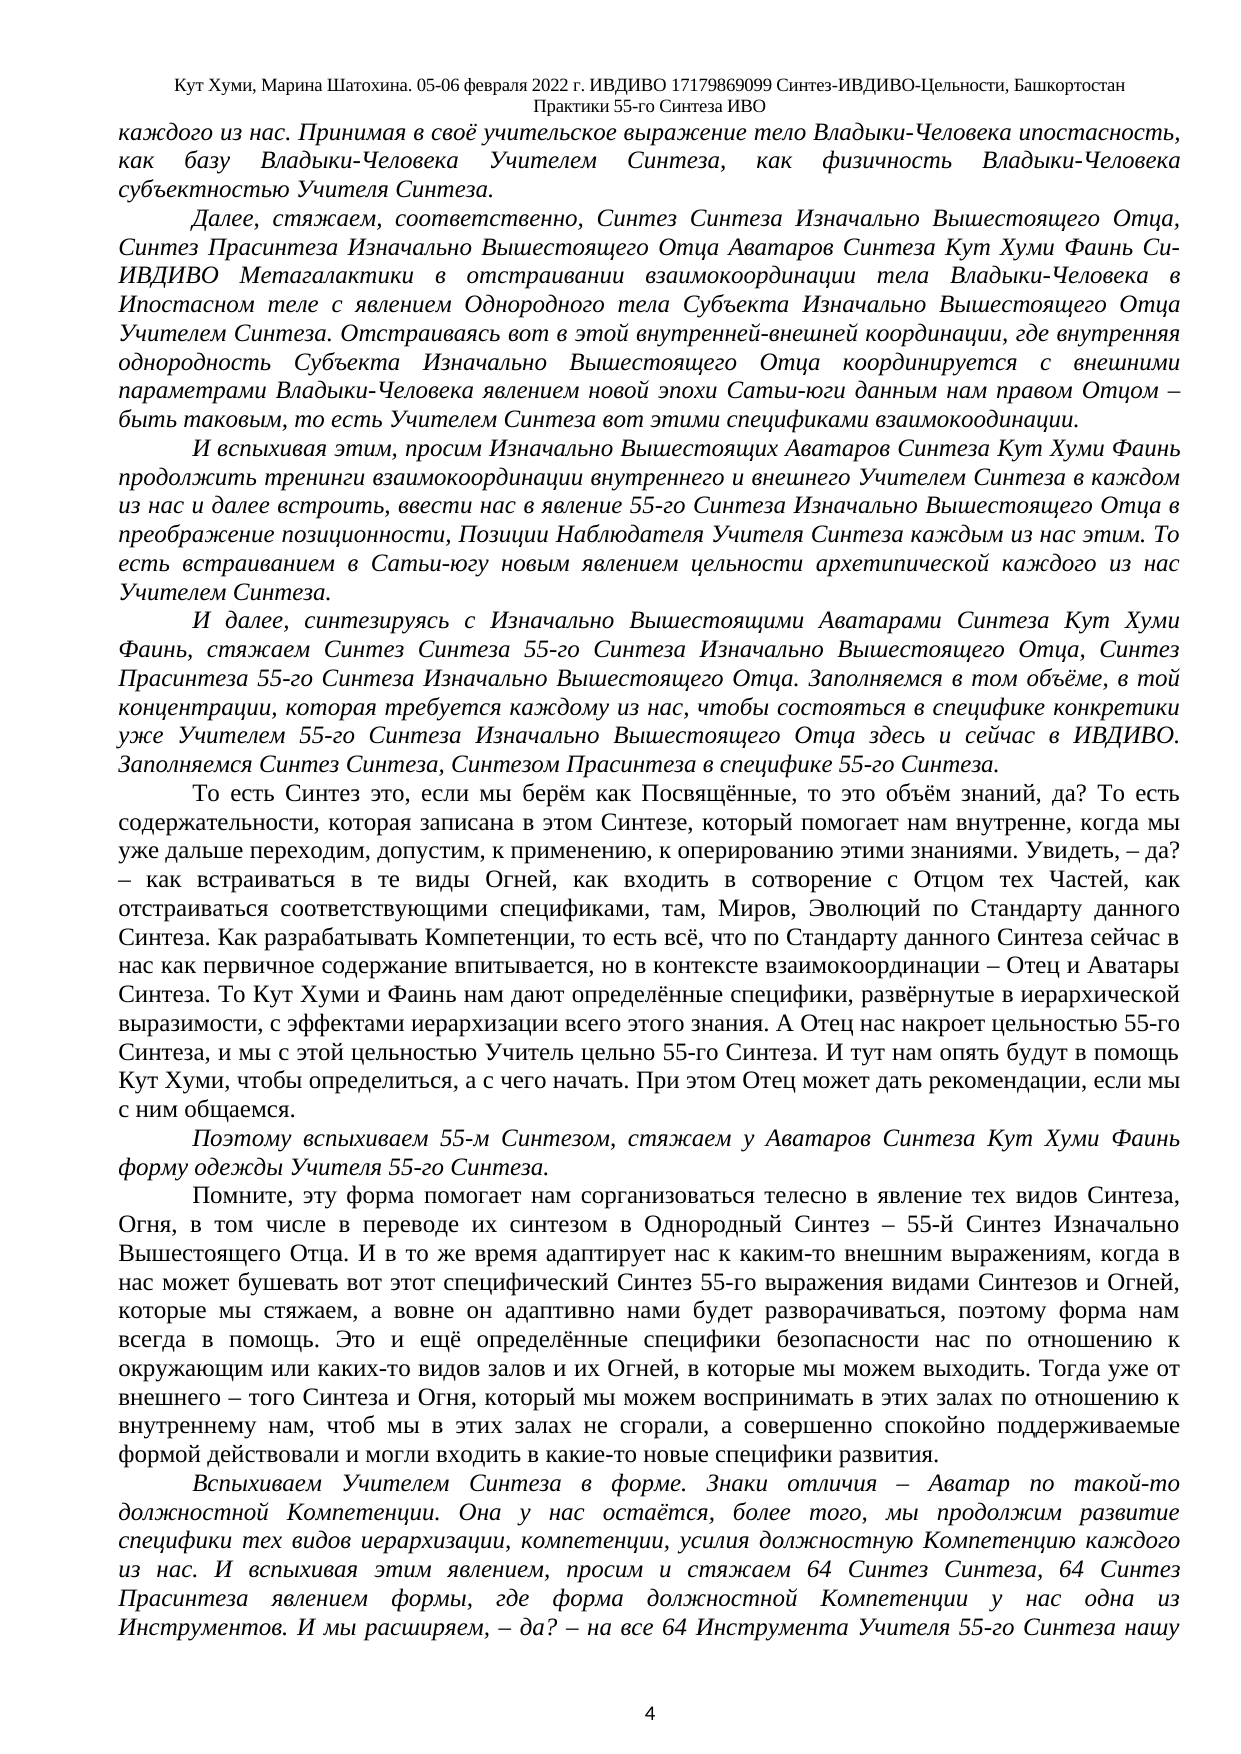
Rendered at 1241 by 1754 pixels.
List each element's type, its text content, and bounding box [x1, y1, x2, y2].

text И вспыхивая этим, просим Изначально Вышестоящих Аватаров Синтеза Кут Хуми Фаинь продолжить тренинги взаимокоординации внутреннего и внешнего Учителем Синтеза в каждом из нас и далее встроить, ввести нас в явление 55-го Синтеза Изначально Вышестоящего Отца в преображение позиционности, Позиции Наблюдателя Учителя Синтеза каждым из нас этим. То есть встраиванием в Сатьи-югу новым явлением цельности архетипической каждого из нас Учителем Синтеза. [118, 433, 1181, 606]
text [118, 117, 1181, 203]
text И далее, синтезируясь с Изначально Вышестоящими Аватарами Синтеза Кут Хуми Фаинь, стяжаем Синтез Синтеза 55-го Синтеза Изначально Вышестоящего Отца, Синтез Прасинтеза 55-го Синтеза Изначально Вышестоящего Отца. Заполняемся в том объёме, в той концентрации, которая требуется каждому из нас, чтобы состояться в специфике конкретики уже Учителем 55-го Синтеза Изначально Вышестоящего Отца здесь и сейчас в ИВДИВО. Заполняемся Синтез Синтеза, Синтезом Прасинтеза в специфике 55-го Синтеза. [118, 606, 1181, 778]
text Далее, стяжаем, соответственно, Синтез Синтеза Изначально Вышестоящего Отца, Синтез Прасинтеза Изначально Вышестоящего Отца Аватаров Синтеза Кут Хуми Фаинь Си-ИВДИВО Метагалактики в отстраивании взаимокоординации тела Владыки-Человека в Ипостасном теле с явлением Однородного тела Субъекта Изначально Вышестоящего Отца Учителем Синтеза. Отстраиваясь вот в этой внутренней-внешней координации, где внутренняя однородность Субъекта Изначально Вышестоящего Отца координируется с внешними параметрами Владыки-Человека явлением новой эпохи Сатьи-юги данным нам правом Отцом – быть таковым, то есть Учителем Синтеза вот этими спецификами взаимокоодинации. [118, 203, 1181, 433]
text Помните, эту форма помогает нам сорганизоваться телесно в явление тех видов Синтеза, Огня, в том числе в переводе их синтезом в Однородный Синтез – 55-й Синтез Изначально Вышестоящего Отца. И в то же время адаптирует нас к каким-то внешним выражениям, когда в нас может бушевать вот этот специфический Синтез 55-го выражения видами Синтезов и Огней, которые мы стяжаем, а вовне он адаптивно нами будет разворачиваться, поэтому форма нам всегда в помощь. Это и ещё определённые специфики безопасности нас по отношению к окружающим или каких-то видов залов и их Огней, в которые мы можем выходить. Тогда уже от внешнего – того Синтеза и Огня, который мы можем воспринимать в этих залах по отношению к внутреннему нам, чтоб мы в этих залах не сгорали, а совершенно спокойно поддерживаемые формой действовали и могли входить в какие-то новые специфики развития. [118, 1181, 1181, 1468]
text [118, 1468, 1181, 1641]
text То есть Синтез это, если мы берём как Посвящённые, то это объём знаний, да? То есть содержательности, которая записана в этом Синтезе, который помогает нам внутренне, когда мы уже дальше переходим, допустим, к применению, к оперированию этими знаниями. Увидеть, – да? – как встраиваться в те виды Огней, как входить в сотворение с Отцом тех Частей, как отстраиваться соответствующими спецификами, там, Миров, Эволюций по Стандарту данного Синтеза. Как разрабатывать Компетенции, то есть всё, что по Стандарту данного Синтеза сейчас в нас как первичное содержание впитывается, но в контексте взаимокоординации – Отец и Аватары Синтеза. То Кут Хуми и Фаинь нам дают определённые специфики, развёрнутые в иерархической выразимости, с эффектами иерархизации всего этого знания. А Отец нас накроет цельностью 55-го Синтеза, и мы с этой цельностью Учитель цельно 55-го Синтеза. И тут нам опять будут в помощь Кут Хуми, чтобы определиться, а с чего начать. При этом Отец может дать рекомендации, если мы с ним общаемся. [118, 778, 1181, 1123]
text Поэтому вспыхиваем 55-м Синтезом, стяжаем у Аватаров Синтеза Кут Хуми Фаинь форму одежды Учителя 55-го Синтеза. [118, 1123, 1181, 1181]
